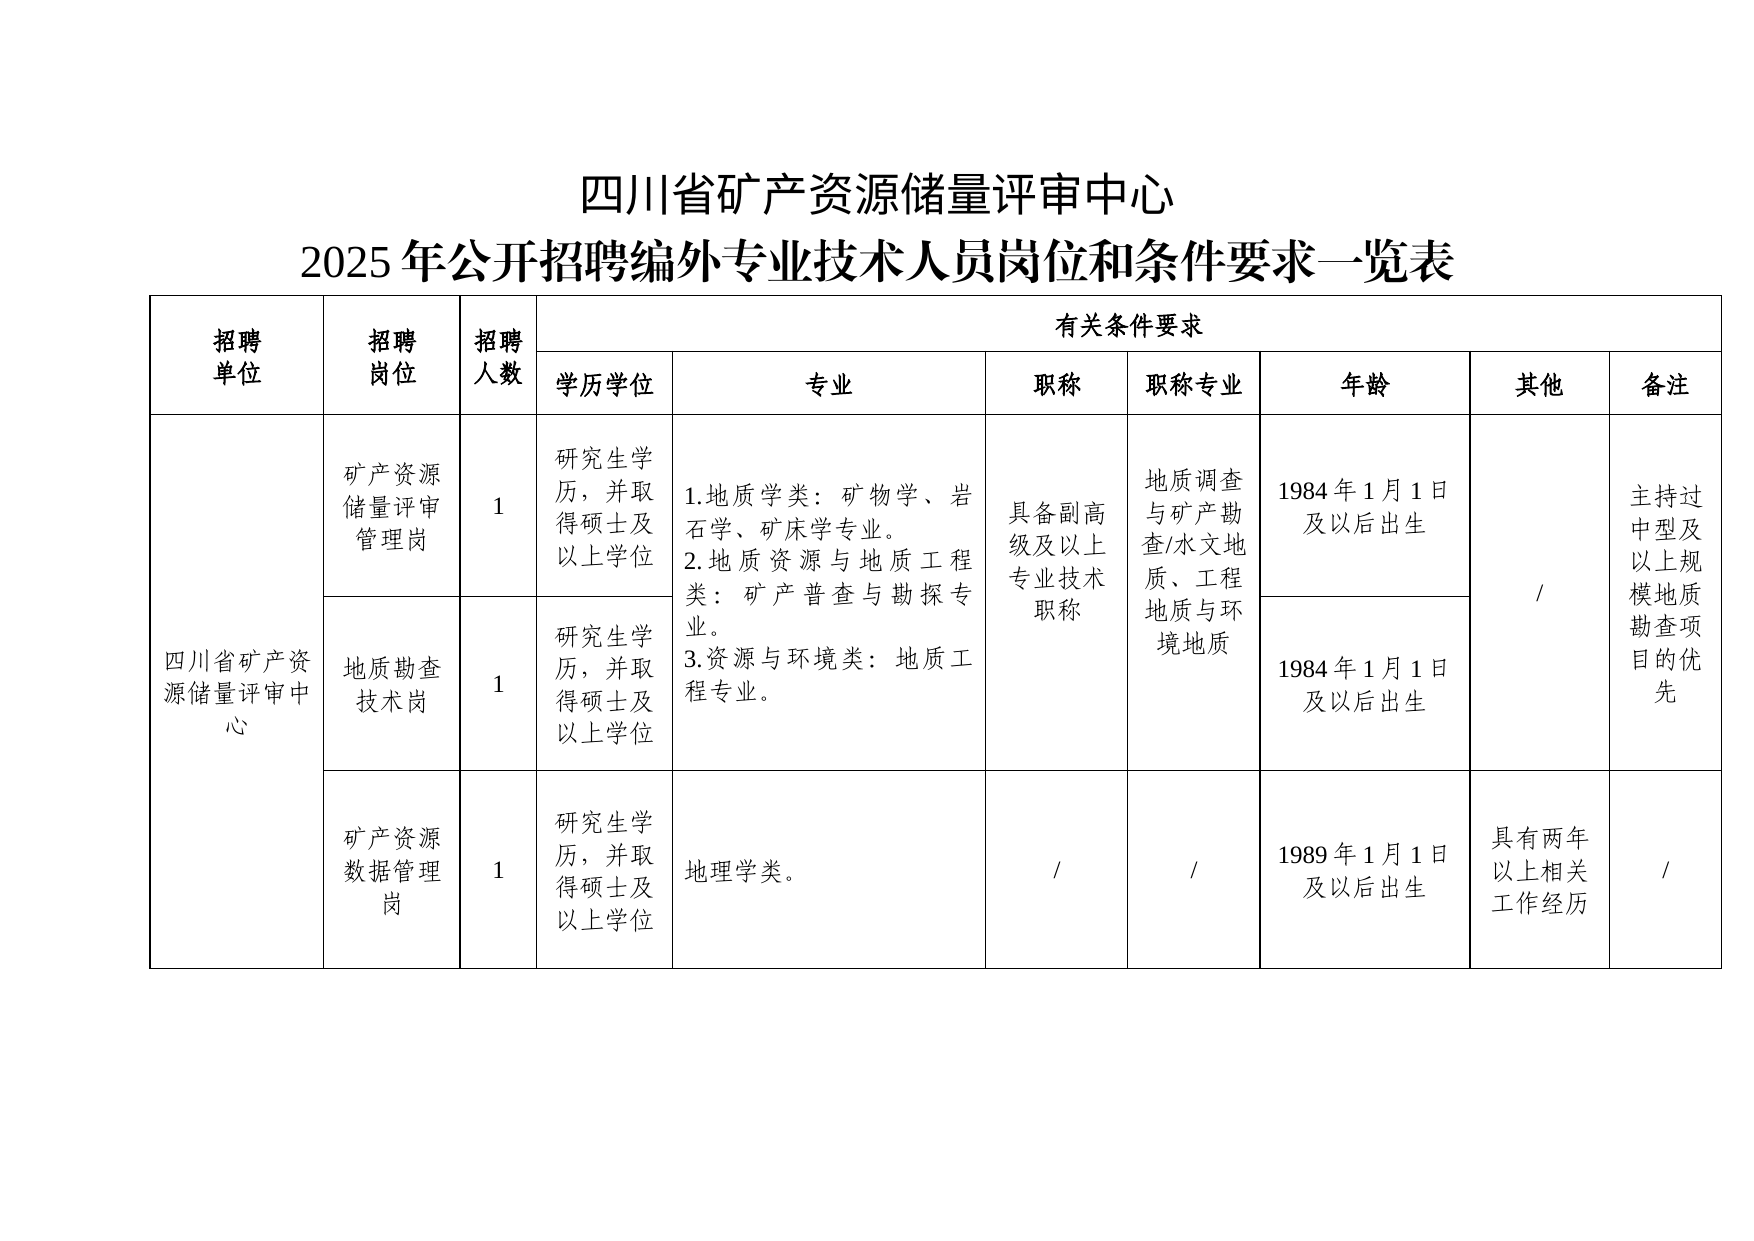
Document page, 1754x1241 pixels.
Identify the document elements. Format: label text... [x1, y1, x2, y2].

table_cell / [1610, 771, 1721, 968]
table_cell 地质勘查技术岗 [324, 597, 459, 770]
table_cell 1 [461, 771, 536, 968]
table_cell 年龄 [1261, 352, 1469, 414]
table_cell / [1128, 771, 1259, 968]
table_cell / [986, 771, 1127, 968]
table_cell 1 [461, 597, 536, 770]
table_cell 研究生学历，并取得硕士及以上学位 [537, 597, 672, 770]
table_cell / [1471, 415, 1609, 770]
table_cell 学历学位 [537, 352, 672, 414]
table_cell 四川省矿产资源储量评审中心 [151, 415, 323, 968]
table_cell 职称 [986, 352, 1127, 414]
table_cell 1984年1月1日及以后出生 [1261, 415, 1469, 596]
table_cell 主持过中型及以上规模地质勘查项目的优先 [1610, 415, 1721, 770]
table_cell 具备副高级及以上专业技术职称 [986, 415, 1127, 770]
table_cell 地理学类。 [673, 771, 985, 968]
table_header 招聘人数 [461, 296, 536, 414]
table_cell 研究生学历，并取得硕士及以上学位 [537, 771, 672, 968]
table_cell 1 [461, 415, 536, 596]
table_cell 1984年1月1日及以后出生 [1261, 597, 1469, 770]
table_header 招聘 单位 [151, 296, 323, 414]
table_cell 其他 [1471, 352, 1609, 414]
table_cell 地质调查与矿产勘查/水文地质、工程地质与环境地质 [1128, 415, 1259, 770]
table_cell 1989年1月1日及以后出生 [1261, 771, 1469, 968]
table_cell 研究生学历，并取得硕士及以上学位 [537, 415, 672, 596]
table_cell 矿产资源储量评审管理岗 [324, 415, 459, 596]
table_cell 具有两年以上相关工作经历 [1471, 771, 1609, 968]
text 四川省矿产资源储量评审中心 [150, 165, 1604, 230]
table_cell 专业 [673, 352, 985, 414]
table_cell 矿产资源数据管理岗 [324, 771, 459, 968]
text 2025年公开招聘编外专业技术人员岗位和条件要求一览表 [150, 230, 1604, 295]
table_cell 备注 [1610, 352, 1721, 414]
table_cell 职称专业 [1128, 352, 1259, 414]
table_cell 1.地质学类：矿物学、岩石学、矿床学专业。 2.地质资源与地质工程类：矿产普查与勘探专业。 3.资源与环境类：地质工程专业。 [673, 415, 985, 770]
table_header 有关条件要求 [537, 296, 1721, 351]
table_header 招聘 岗位 [324, 296, 459, 414]
